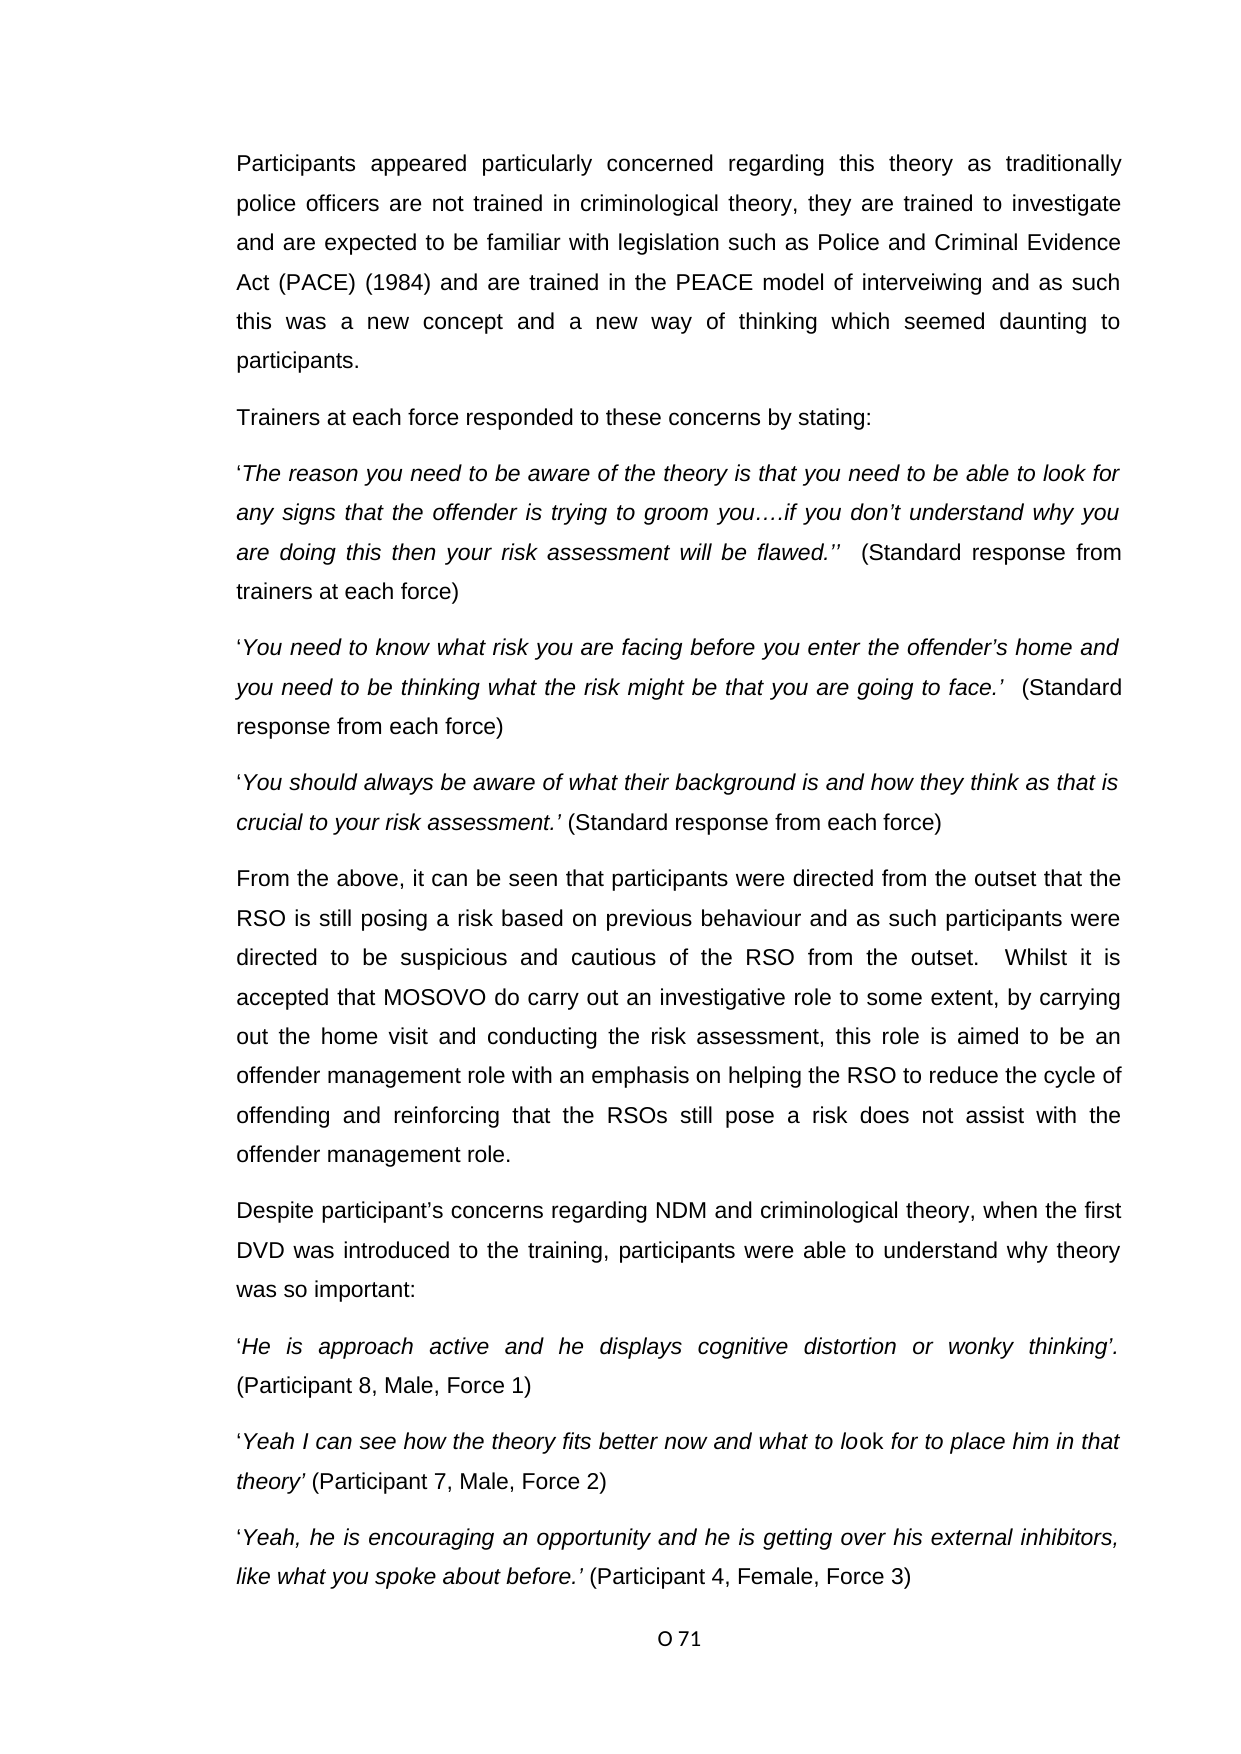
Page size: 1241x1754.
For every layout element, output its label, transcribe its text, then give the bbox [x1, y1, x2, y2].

text ‘You need to know what risk you are facing before you enter the offender’s home and you need to be thinking what the risk might be that you are going to face.’ (Standard response from each force) [236, 634, 1122, 739]
text Trainers at each force responded to these concerns by stating: [236, 403, 1122, 430]
text ‘The reason you need to be aware of the theory is that you need to be able to look for any signs that the offender is trying to groom you….if you don’t understand why you are doing this then your risk assessment will be flawed.’’ (Standard response from trainers at each force) [236, 460, 1122, 604]
text ‘He is approach active and he displays cognitive distortion or wonky thinking’. (Participant 8, Male, Force 1) [236, 1333, 1122, 1398]
text ‘Yeah I can see how the theory fits better now and what to look for to place him in that theory’ (Participant 7, Male, Force 2) [236, 1428, 1122, 1494]
text Despite participant’s concerns regarding NDM and criminological theory, when the first DVD was introduced to the training, participants were able to understand why theory was so important: [236, 1197, 1122, 1303]
text ‘Yeah, he is encouraging an opportunity and he is getting over his external inhibitors, like what you spoke about before.’ (Participant 4, Female, Force 3) [236, 1524, 1122, 1590]
text From the above, it can be seen that participants were directed from the outset that the RSO is still posing a risk based on previous behaviour and as such participants were directed to be suspicious and cautious of the RSO from the outset. Whilst it is accepted that MOSOVO do carry out an investigative role to some extent, by carrying out the home visit and conducting the risk assessment, this role is aimed to be an offender management role with an emphasis on helping the RSO to reduce the cycle of offending and reinforcing that the RSOs still pose a risk does not assist with the offender management role. [236, 865, 1122, 1168]
text Participants appeared particularly concerned regarding this theory as traditionally police officers are not trained in criminological theory, they are trained to investigate and are expected to be familiar with legislation such as Police and Criminal Evidence Act (PACE) (1984) and are trained in the PEACE model of interveiwing and as such this was a new concept and a new way of thinking which seemed daunting to participants. [236, 150, 1122, 374]
text ‘You should always be aware of what their background is and how they think as that is crucial to your risk assessment.’ (Standard response from each force) [236, 769, 1122, 835]
